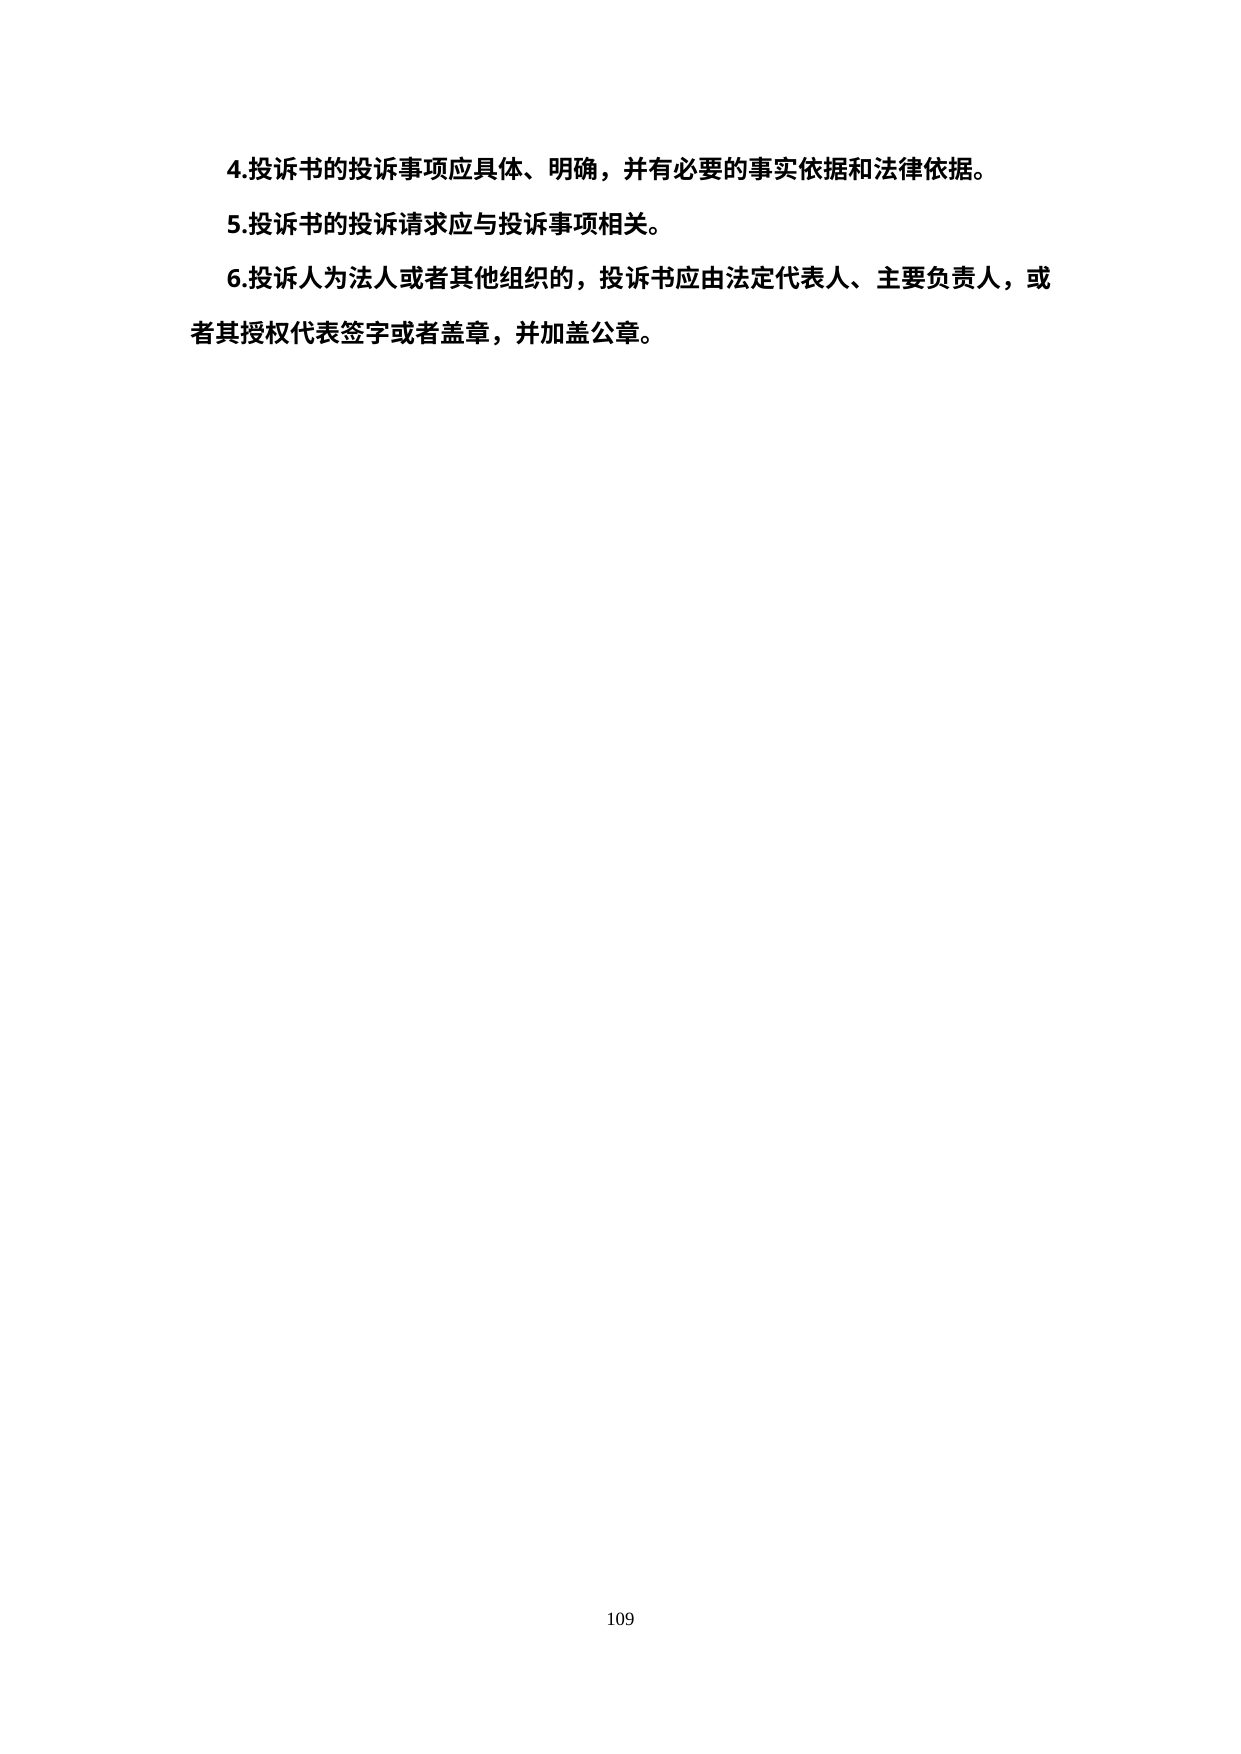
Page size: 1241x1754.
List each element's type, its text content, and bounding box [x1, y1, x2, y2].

text 4.投诉书的投诉事项应具体、明确，并有必要的事实依据和法律依据。 [190, 150, 1053, 186]
text 5.投诉书的投诉请求应与投诉事项相关。 [190, 204, 1053, 241]
text 6.投诉人为法人或者其他组织的，投诉书应由法定代表人、主要负责人，或者其授权代表签字或者盖章，并加盖公章。 [190, 259, 1053, 349]
